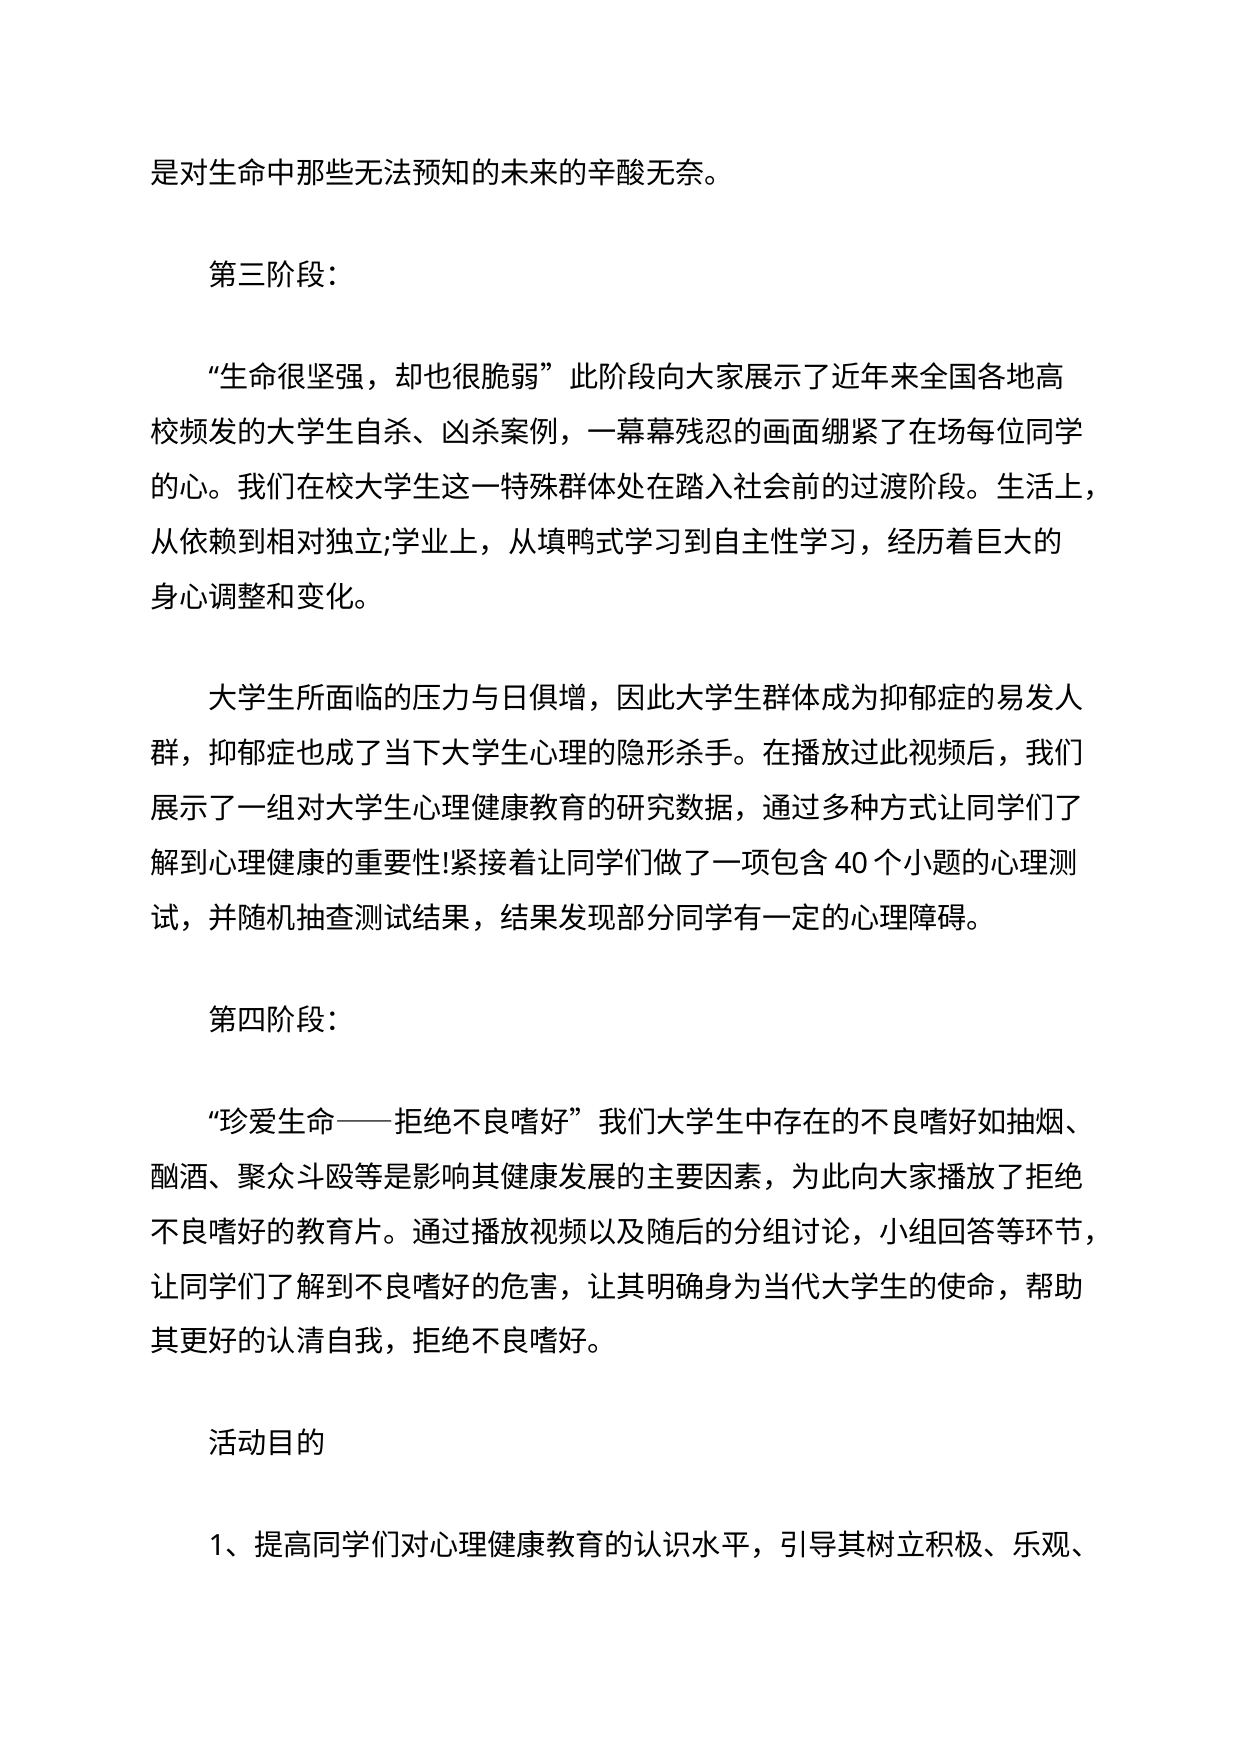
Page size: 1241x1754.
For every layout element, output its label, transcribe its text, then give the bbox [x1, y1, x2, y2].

text 第四阶段： [150, 997, 1090, 1039]
text “珍爱生命——拒绝不良嗜好”我们大学生中存在的不良嗜好如抽烟、酗酒、聚众斗殴等是影响其健康发展的主要因素，为此向大家播放了拒绝不良嗜好的教育片。通过播放视频以及随后的分组讨论，小组回答等环节，让同学们了解到不良嗜好的危害，让其明确身为当代大学生的使命，帮助其更好的认清自我，拒绝不良嗜好。 [150, 1098, 1090, 1360]
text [150, 150, 1090, 192]
text 活动目的 [150, 1420, 1090, 1462]
text 第三阶段： [150, 252, 1090, 294]
text 大学生所面临的压力与日俱增，因此大学生群体成为抑郁症的易发人群，抑郁症也成了当下大学生心理的隐形杀手。在播放过此视频后，我们展示了一组对大学生心理健康教育的研究数据，通过多种方式让同学们了解到心理健康的重要性!紧接着让同学们做了一项包含40个小题的心理测试，并随机抽查测试结果，结果发现部分同学有一定的心理障碍。 [150, 675, 1090, 937]
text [150, 1522, 1090, 1564]
text “生命很坚强，却也很脆弱”此阶段向大家展示了近年来全国各地高校频发的大学生自杀、凶杀案例，一幕幕残忍的画面绷紧了在场每位同学的心。我们在校大学生这一特殊群体处在踏入社会前的过渡阶段。生活上，从依赖到相对独立;学业上，从填鸭式学习到自主性学习，经历着巨大的身心调整和变化。 [150, 353, 1090, 616]
